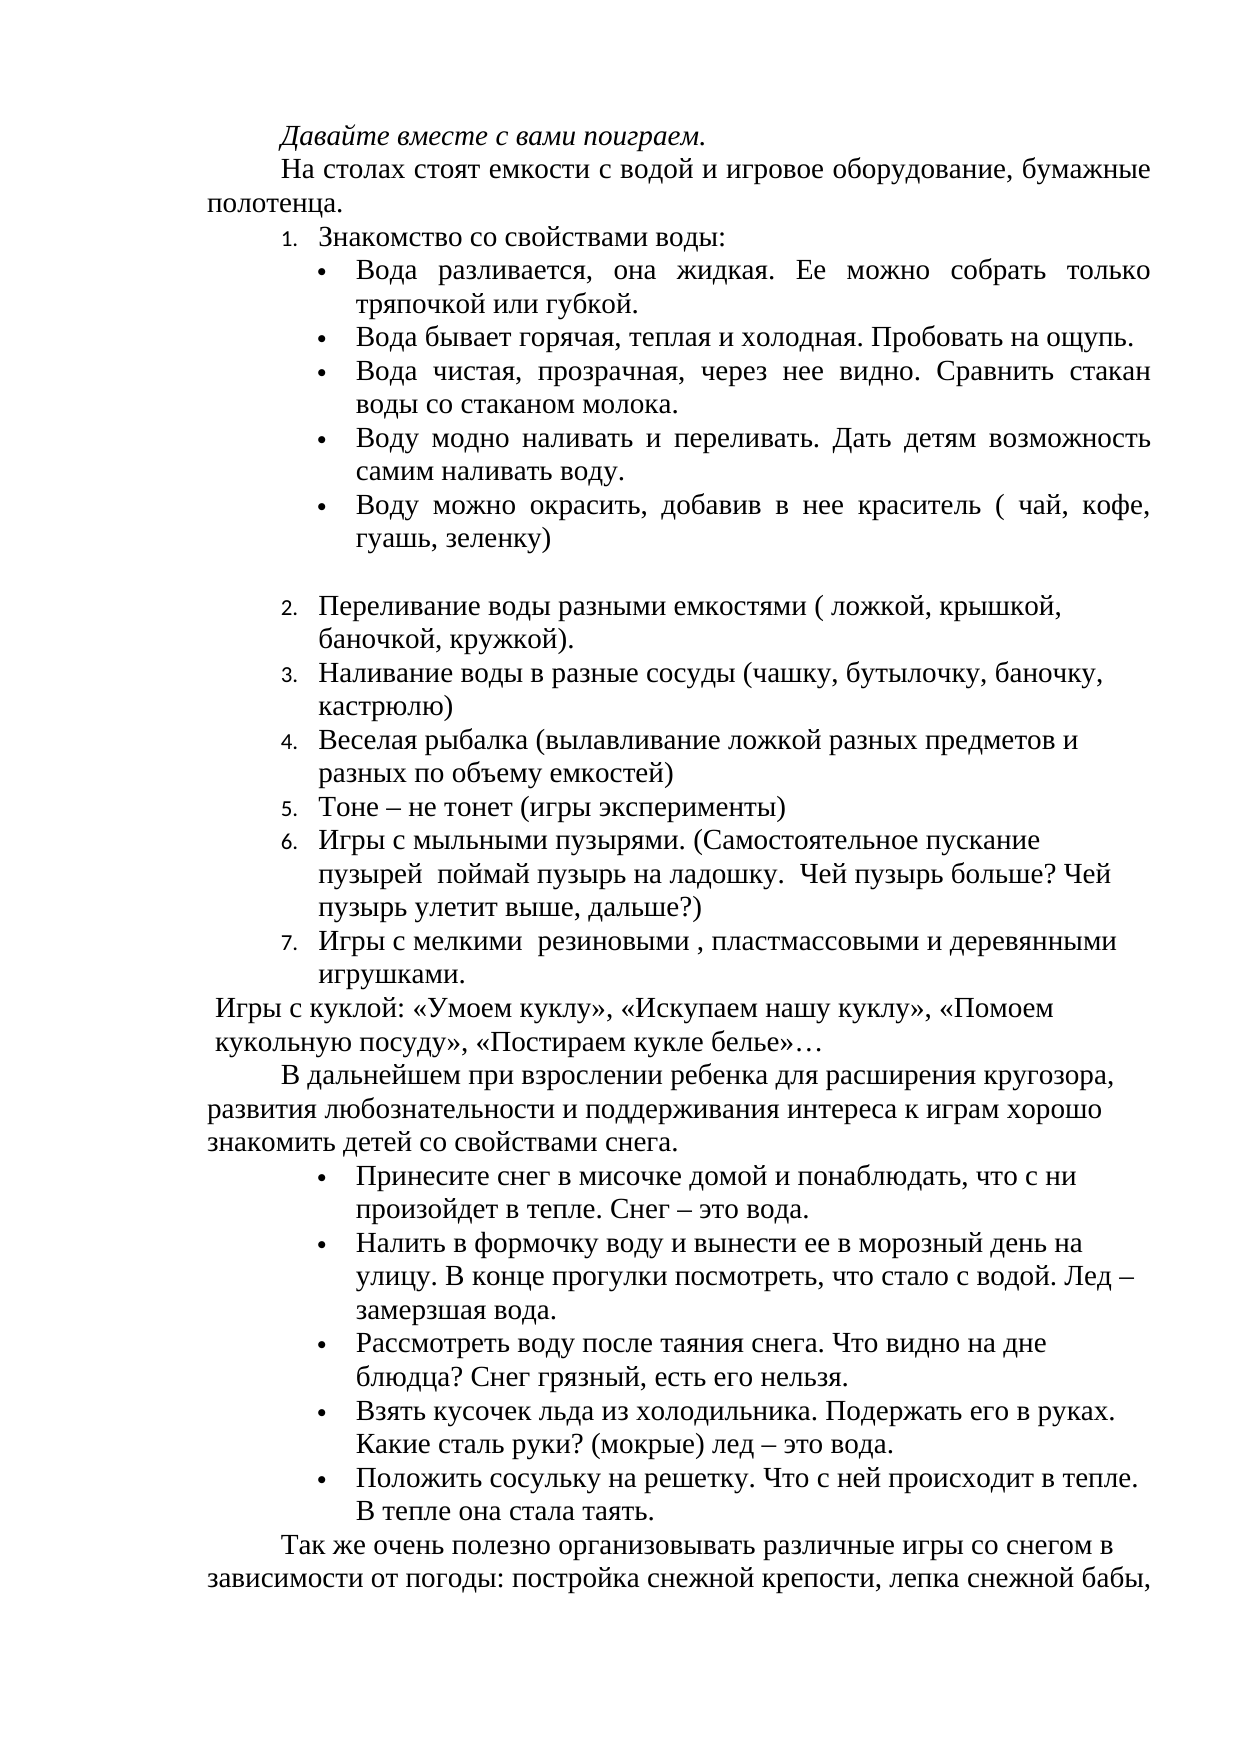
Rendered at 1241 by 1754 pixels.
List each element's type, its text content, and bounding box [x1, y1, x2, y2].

list Переливание воды разными емкостями ( ложкой, крышкой, баночкой, кружкой). [281, 588, 1152, 655]
text В дальнейшем при взрослении ребенка для расширения кругозора, развития любознательности и поддерживания интереса к играм хорошо знакомить детей со свойствами снега. [207, 1057, 1152, 1158]
list Положить сосульку на решетку. Что с ней происходит в тепле. В тепле она стала таять. [318, 1460, 1152, 1527]
list Вода разливается, она жидкая. Ее можно собрать только тряпочкой или губкой. [318, 252, 1152, 319]
text На столах стоят емкости с водой и игровое оборудование, бумажные полотенца. [207, 152, 1152, 219]
list Рассмотреть воду после таяния снега. Что видно на дне блюдца? Снег грязный, есть его нельзя. [318, 1326, 1152, 1393]
list Вода чистая, прозрачная, через нее видно. Сравнить стакан воды со стаканом молока. [318, 353, 1152, 420]
list Игры с мелкими резиновыми , пластмассовыми и деревянными игрушками. [281, 923, 1152, 990]
list Налить в формочку воду и вынести ее в морозный день на улицу. В конце прогулки посмотреть, что стало с водой. Лед – замерзшая вода. [318, 1225, 1152, 1326]
list Веселая рыбалка (вылавливание ложкой разных предметов и разных по объему емкостей) [281, 722, 1152, 789]
list Вода бывает горячая, теплая и холодная. Пробовать на ощупь. [318, 319, 1152, 353]
text Игры с куклой: «Умоем куклу», «Искупаем нашу куклу», «Помоем кукольную посуду», «Постираем кукле белье»… [215, 990, 1152, 1057]
list Принесите снег в мисочке домой и понаблюдать, что с ни произойдет в тепле. Снег – это вода. [318, 1158, 1152, 1225]
list Воду можно окрасить, добавив в нее краситель ( чай, кофе, гуашь, зеленку) [318, 487, 1152, 554]
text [207, 1527, 1152, 1594]
list Наливание воды в разные сосуды (чашку, бутылочку, баночку, кастрюлю) [281, 655, 1152, 722]
text Давайте вместе с вами поиграем. [207, 118, 1152, 152]
list Воду модно наливать и переливать. Дать детям возможность самим наливать воду. [318, 420, 1152, 487]
list Игры с мыльными пузырями. (Самостоятельное пускание пузырей поймай пузырь на ладошку. Чей пузырь больше? Чей пузырь улетит выше, дальше?) [281, 822, 1152, 923]
list Тоне – не тонет (игры эксперименты) [281, 789, 1152, 822]
list Знакомство со свойствами воды: [281, 219, 1152, 252]
list Взять кусочек льда из холодильника. Подержать его в руках. Какие сталь руки? (мокрые) лед – это вода. [318, 1393, 1152, 1460]
